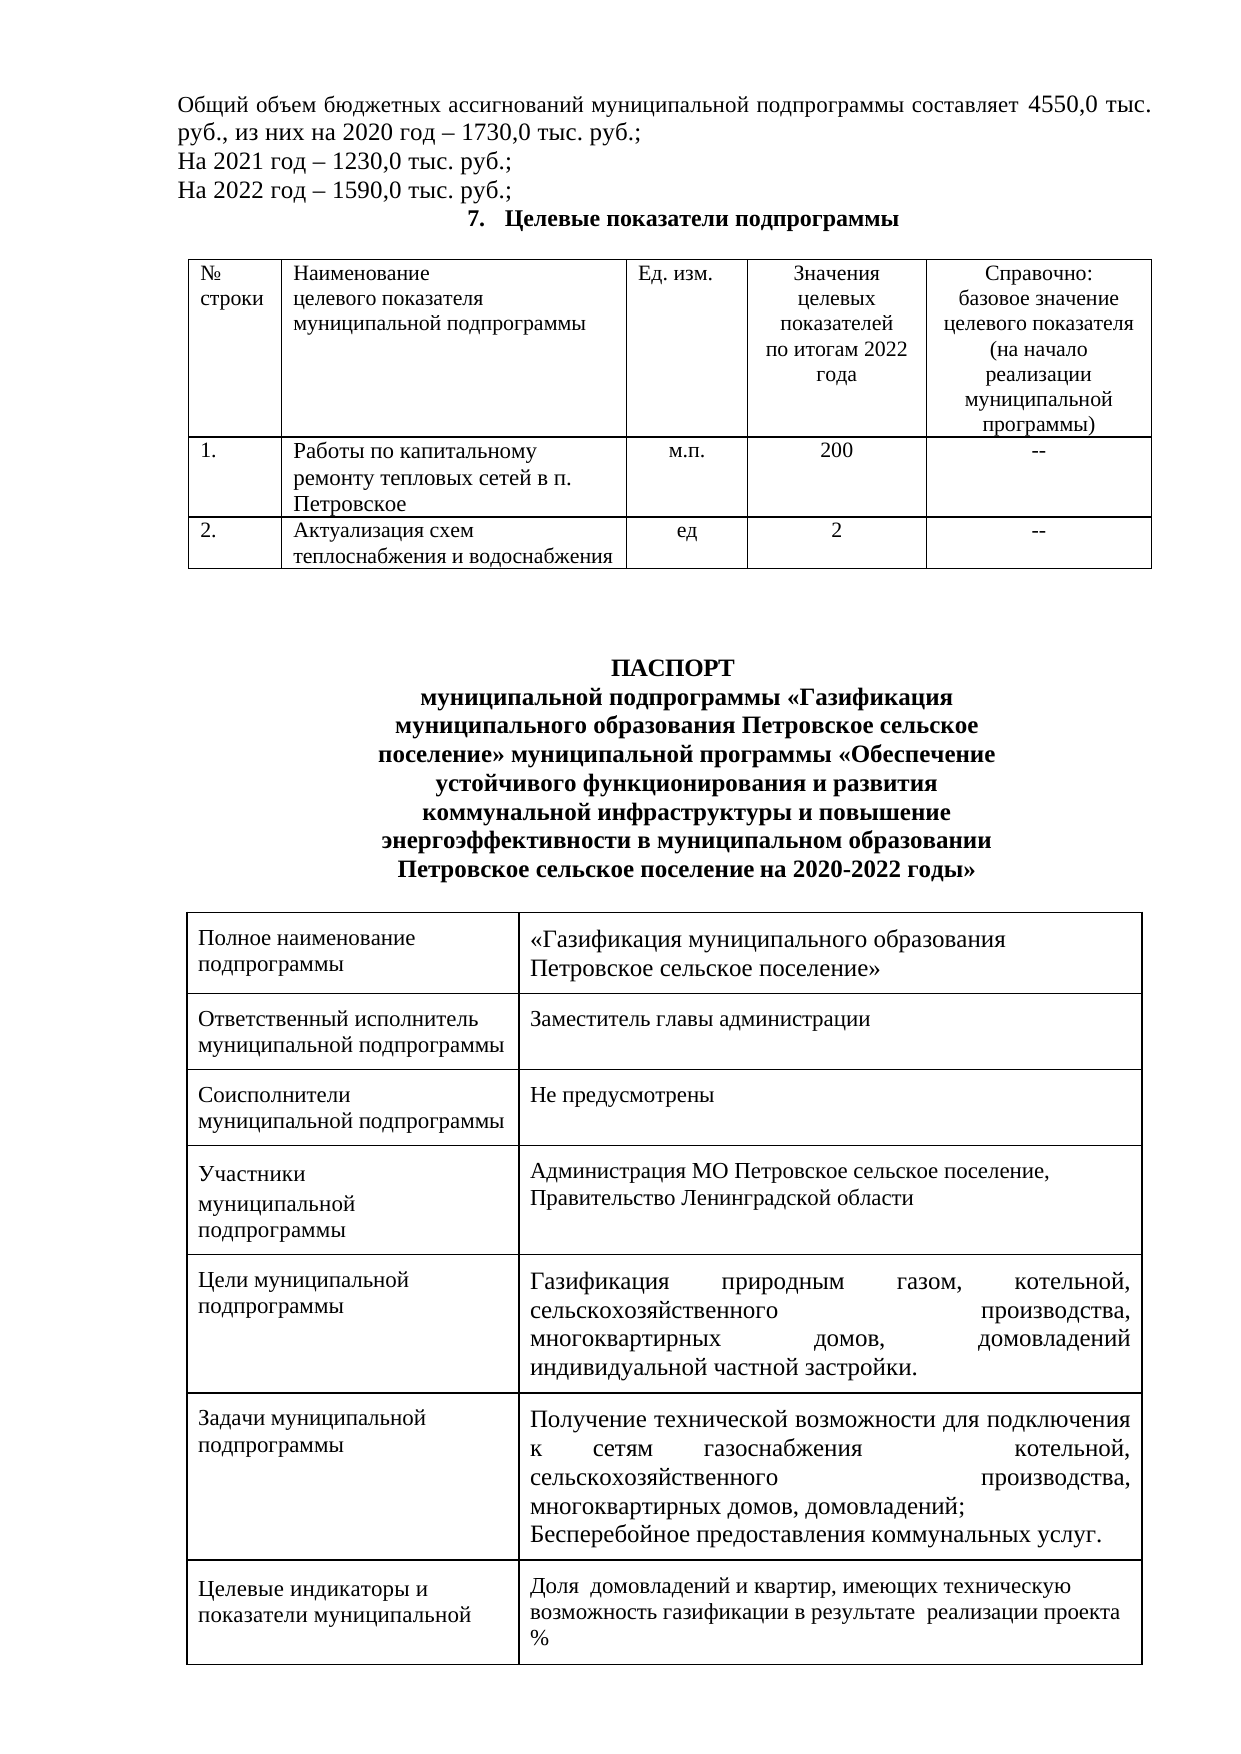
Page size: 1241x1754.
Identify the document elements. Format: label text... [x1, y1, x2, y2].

table_cell 1. [189, 438, 281, 516]
table_header Ед. изм. [627, 260, 747, 436]
table_cell Заместитель главы администрации [520, 994, 1141, 1069]
text Общий объем бюджетных ассигнований муниципальной подпрограммы составляет 4550,0 тыс. руб., из них на 2020 год – 1730,0 тыс. руб.; [177, 89, 1152, 146]
table_cell 2. [189, 518, 281, 568]
table_cell 2 [748, 518, 926, 568]
table_cell 200 [748, 438, 926, 516]
table_cell м.п. [627, 438, 747, 516]
table_header «Газификация муниципального образования Петровское сельское поселение» [520, 913, 1141, 992]
table_cell Не предусмотрены [520, 1070, 1141, 1145]
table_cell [188, 1561, 518, 1664]
table_header Полное наименование подпрограммы [188, 913, 518, 992]
table_cell Ответственный исполнитель муниципальной подпрограммы [188, 994, 518, 1069]
table_cell Цели муниципальной подпрограммы [188, 1255, 518, 1392]
text муниципальной подпрограммы «Газификация муниципального образования Петровское сельское поселение» муниципальной программы «Обеспечение устойчивого функционирования и развития коммунальной инфраструктуры и повышение энергоэффективности в муниципальном образовании Петровское сельское поселение на 2020-2022 годы» [354, 682, 1019, 883]
list Целевые показатели подпрограммы [215, 204, 1152, 231]
text На 2022 год – 1590,0 тыс. руб.; [177, 175, 1152, 204]
table_cell -- [927, 438, 1151, 516]
table_cell Газификация природным газом, котельной, сельскохозяйственного производства, многоквартирных домов, домовладений индивидуальной частной застройки. [520, 1255, 1141, 1392]
table_cell ед [627, 518, 747, 568]
table_cell Участники муниципальной подпрограммы [188, 1146, 518, 1253]
table_cell Задачи муниципальной подпрограммы [188, 1394, 518, 1559]
table_cell Работы по капитальному ремонту тепловых сетей в п. Петровское [282, 438, 626, 516]
text ПАСПОРТ [177, 653, 1152, 682]
table_cell -- [927, 518, 1151, 568]
table_header Справочно: базовое значение целевого показателя (на начало реализации муниципальной программы) [927, 260, 1151, 436]
table_cell Соисполнители муниципальной подпрограммы [188, 1070, 518, 1145]
text На 2021 год – 1230,0 тыс. руб.; [177, 146, 1152, 175]
table_cell Администрация МО Петровское сельское поселение, Правительство Ленинградской области [520, 1146, 1141, 1253]
table_header № строки [189, 260, 281, 436]
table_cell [520, 1561, 1141, 1664]
table_cell Получение технической возможности для подключения к сетям газоснабжения котельной, сельскохозяйственного производства, многоквартирных домов, домовладений; Бесперебойное предоставления коммунальных услуг. [520, 1394, 1141, 1559]
table_header Значения целевых показателей по итогам 2022 года [748, 260, 926, 436]
table_cell Актуализация схем теплоснабжения и водоснабжения [282, 518, 626, 568]
table_header Наименование целевого показателя муниципальной подпрограммы [282, 260, 626, 436]
